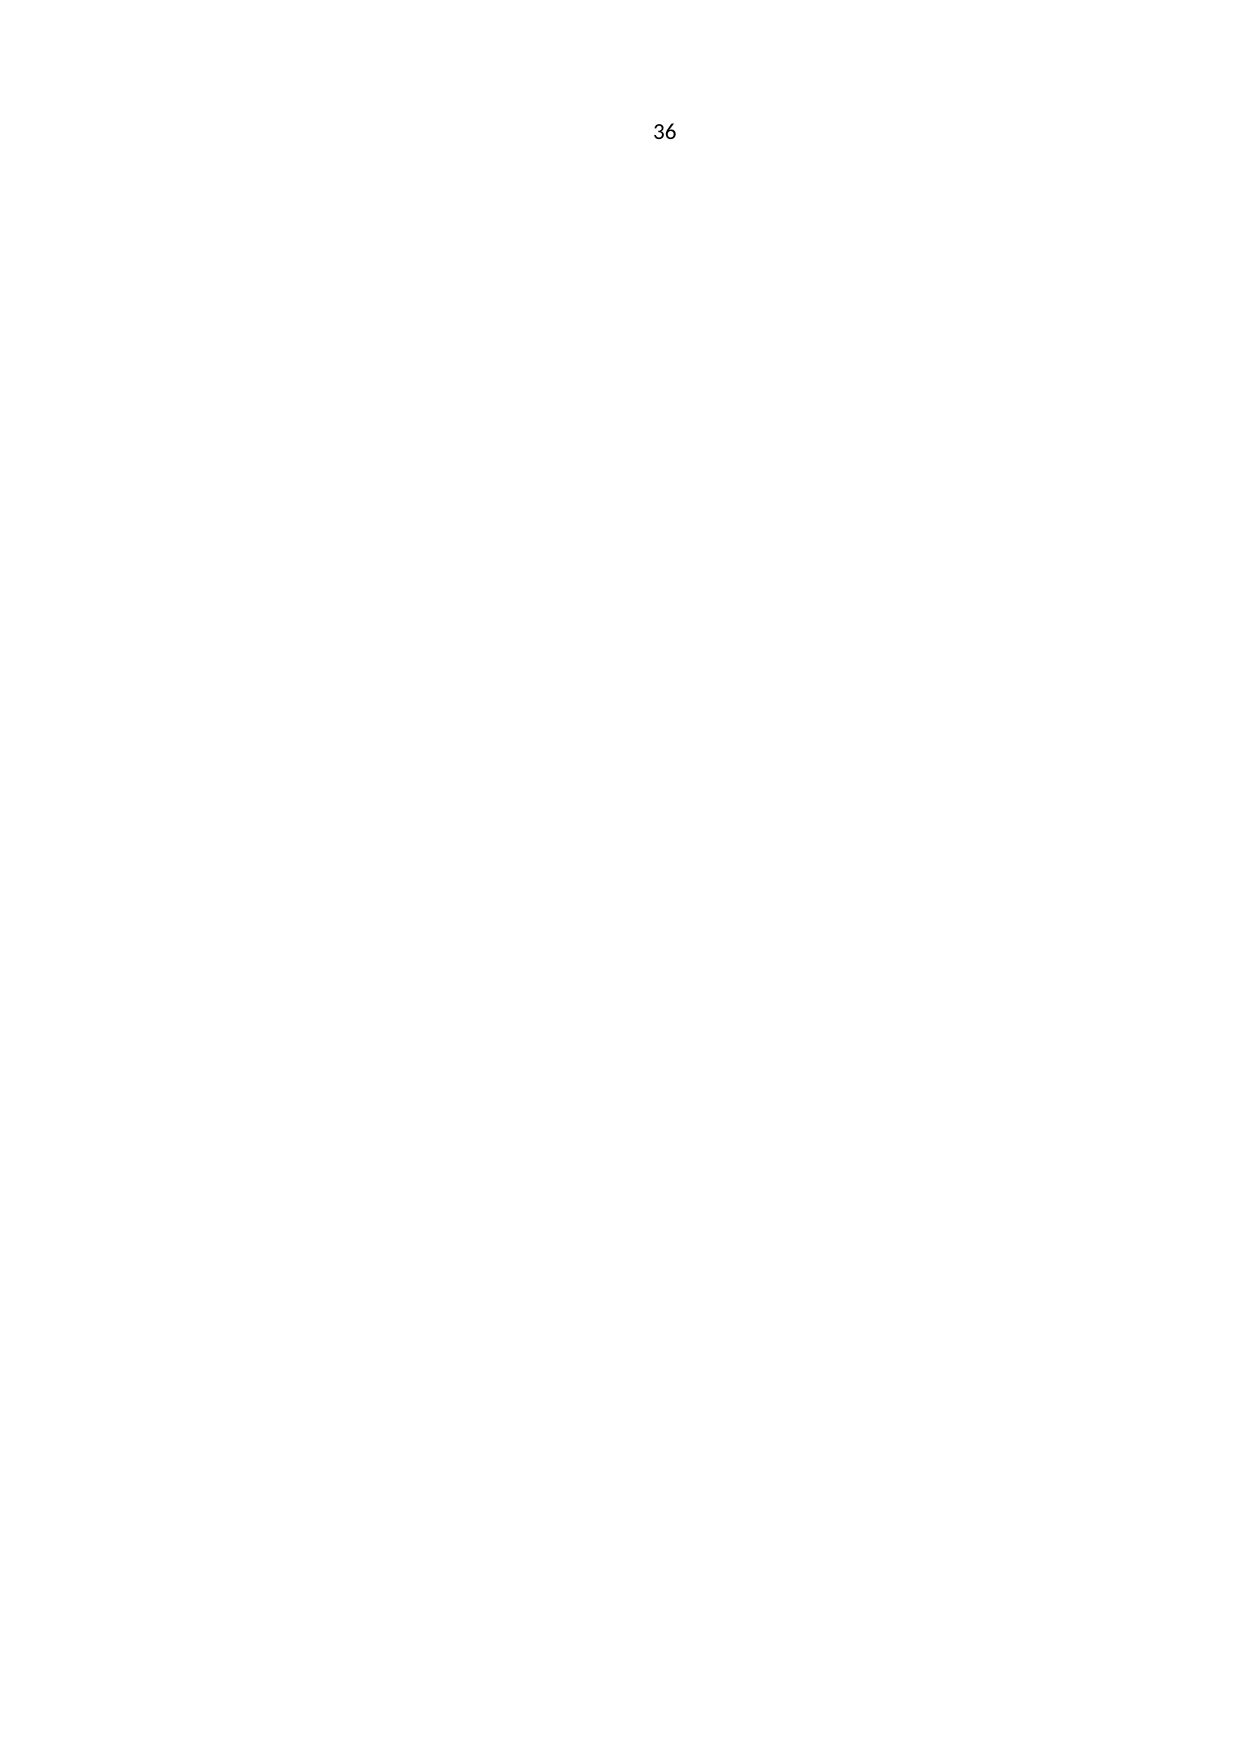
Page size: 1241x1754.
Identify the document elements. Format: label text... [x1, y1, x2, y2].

text 36 [653, 117, 1154, 145]
